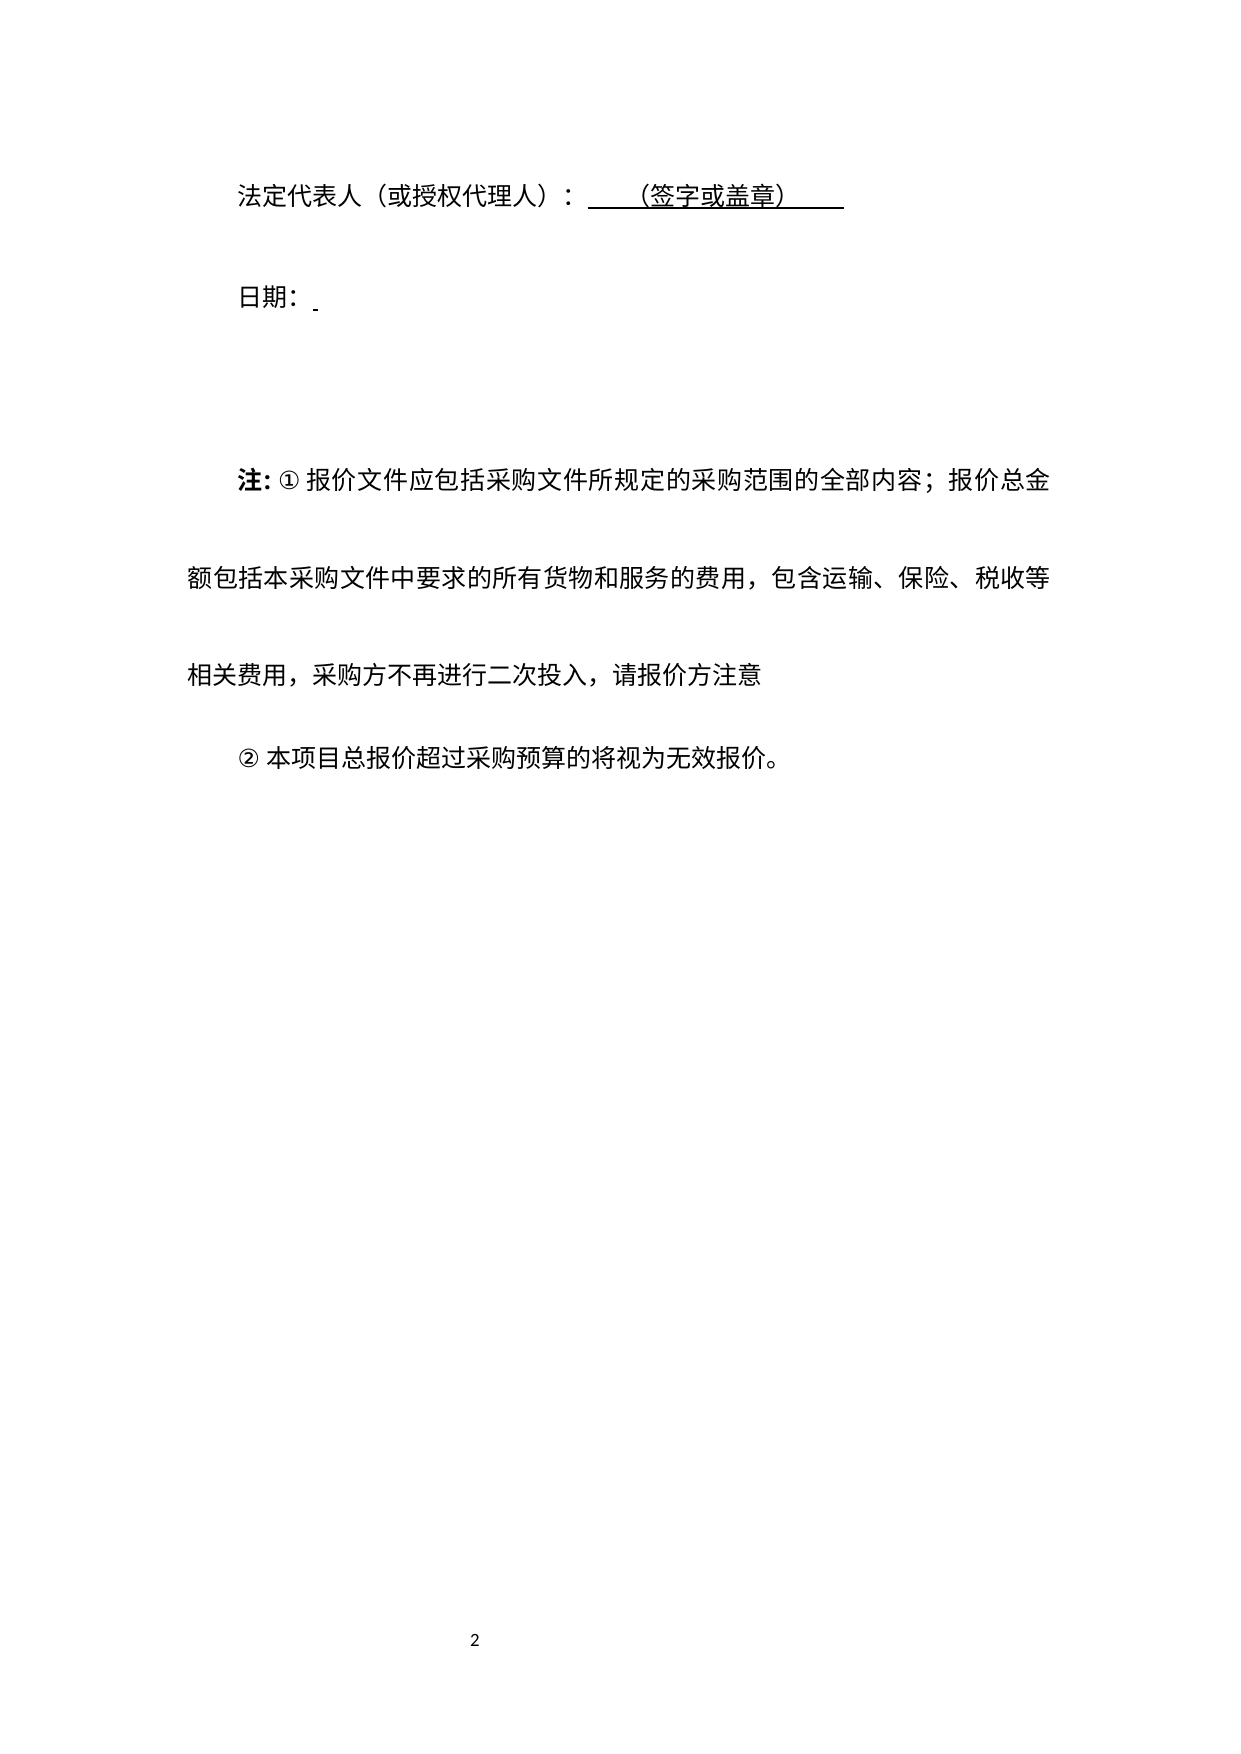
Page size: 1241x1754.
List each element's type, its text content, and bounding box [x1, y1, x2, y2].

text 法定代表人（或授权代理人）： （签字或盖章） [187, 162, 1053, 227]
text 日期： [187, 263, 1053, 328]
text 注: ①报价文件应包括采购文件所规定的采购范围的全部内容；报价总金额包括本采购文件中要求的所有货物和服务的费用，包含运输、保险、税收等相关费用，采购方不再进行二次投入，请报价方注意 [187, 446, 1053, 706]
text ② 本项目总报价超过采购预算的将视为无效报价。 [187, 724, 1053, 789]
